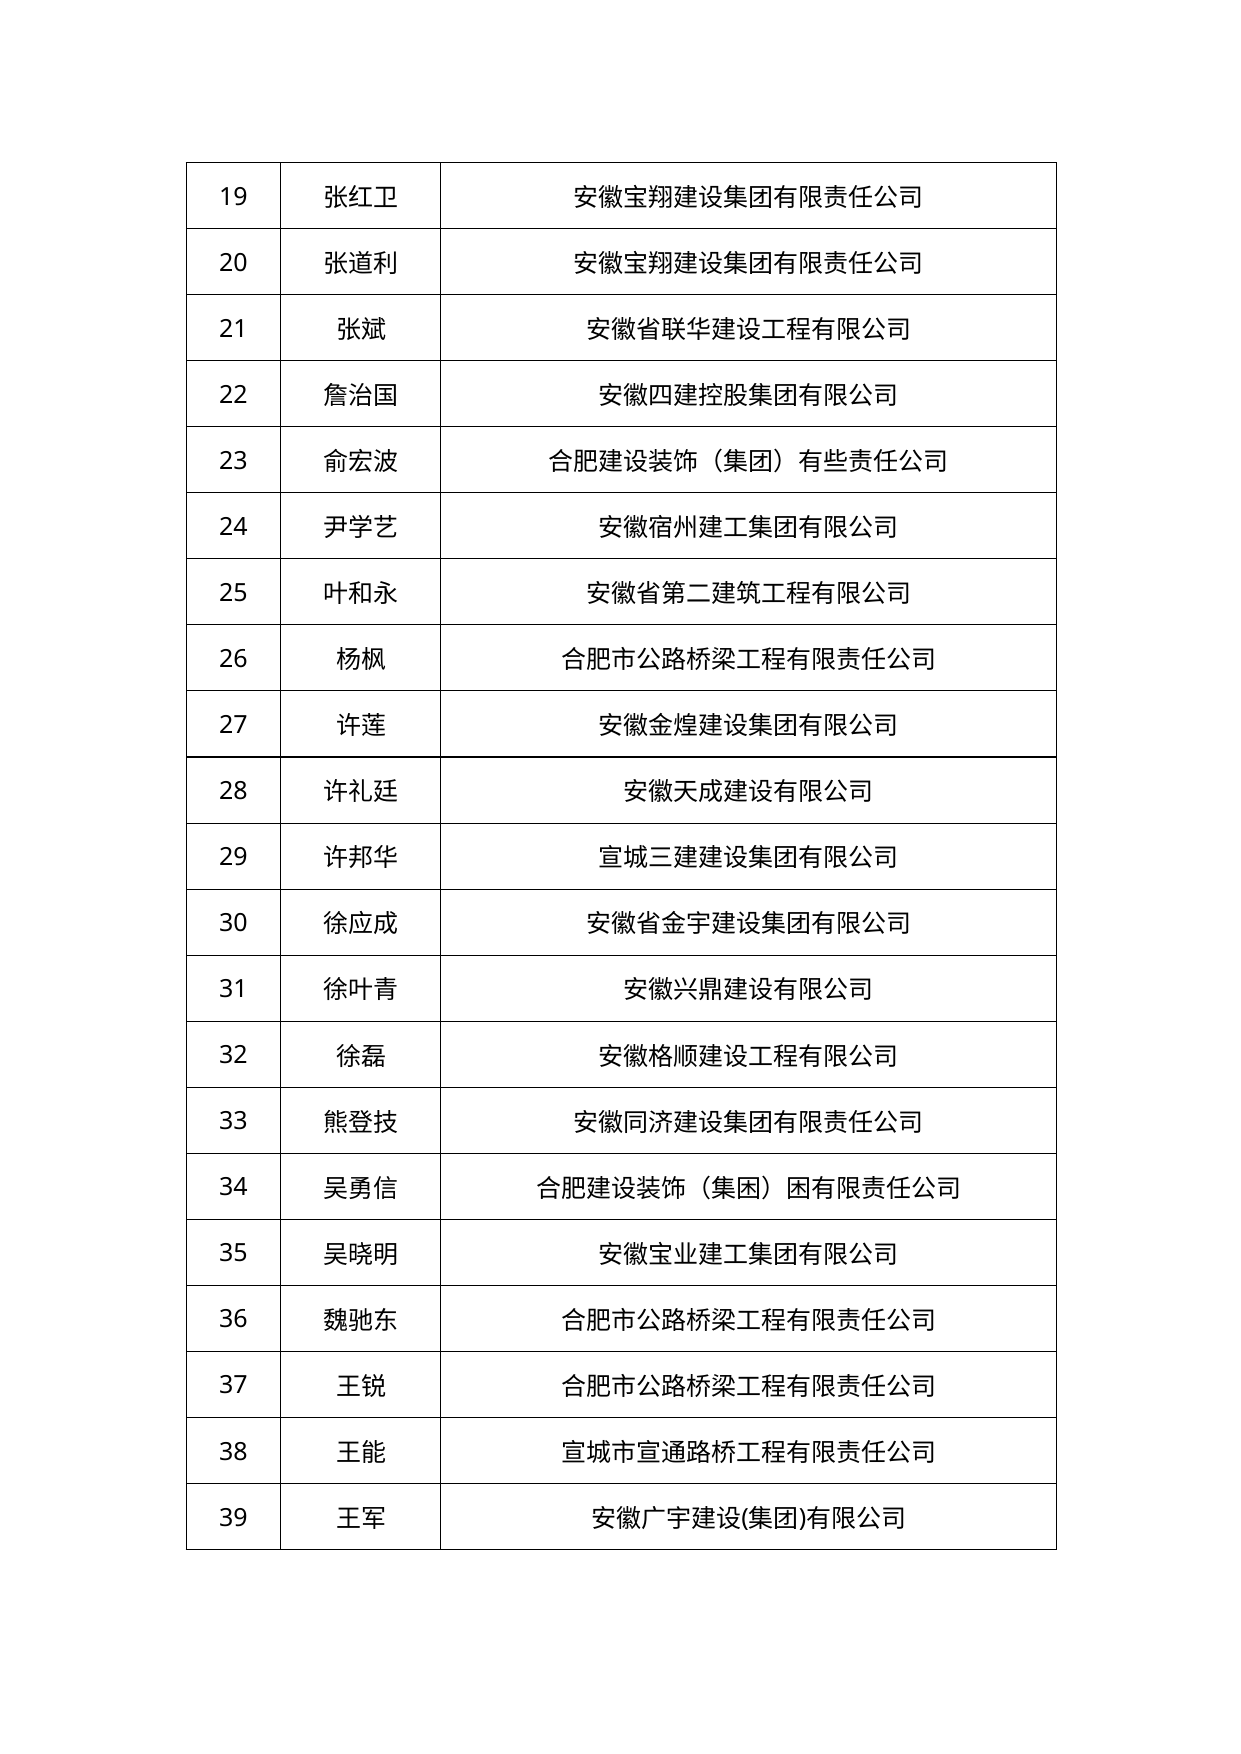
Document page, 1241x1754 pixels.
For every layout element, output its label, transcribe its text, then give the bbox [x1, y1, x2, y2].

table_cell 许礼廷 [281, 758, 440, 822]
table_cell 徐磊 [281, 1022, 440, 1087]
table_cell 安徽兴鼎建设有限公司 [441, 956, 1056, 1021]
table_cell 熊登技 [281, 1088, 440, 1153]
table_cell 叶和永 [281, 559, 440, 624]
table_cell 35 [187, 1220, 280, 1285]
table_cell 宣城三建建设集团有限公司 [441, 824, 1056, 888]
table_cell 吴晓明 [281, 1220, 440, 1285]
table_cell 俞宏波 [281, 427, 440, 492]
table_cell 23 [187, 427, 280, 492]
table_cell 张道利 [281, 229, 440, 294]
table_cell 25 [187, 559, 280, 624]
table_cell 29 [187, 824, 280, 888]
table_cell 30 [187, 890, 280, 954]
table_cell 安徽省金宇建设集团有限公司 [441, 890, 1056, 954]
table_cell 张斌 [281, 295, 440, 360]
table_cell 安徽天成建设有限公司 [441, 758, 1056, 822]
table_cell 安徽宿州建工集团有限公司 [441, 493, 1056, 558]
table_cell 28 [187, 758, 280, 822]
table_cell 34 [187, 1154, 280, 1219]
table_cell 20 [187, 229, 280, 294]
table_cell 魏驰东 [281, 1286, 440, 1351]
table_cell 安徽同济建设集团有限责任公司 [441, 1088, 1056, 1153]
table_cell 合肥建设装饰（集团）有些责任公司 [441, 427, 1056, 492]
table_cell 33 [187, 1088, 280, 1153]
table_cell 合肥市公路桥梁工程有限责任公司 [441, 1352, 1056, 1417]
table_cell 21 [187, 295, 280, 360]
table_cell 王军 [281, 1484, 440, 1549]
table_cell 安徽宝翔建设集团有限责任公司 [441, 163, 1056, 228]
table_cell 22 [187, 361, 280, 426]
table_cell 32 [187, 1022, 280, 1087]
table_cell 王锐 [281, 1352, 440, 1417]
table_cell 徐应成 [281, 890, 440, 954]
table_cell 31 [187, 956, 280, 1021]
table_cell 安徽省联华建设工程有限公司 [441, 295, 1056, 360]
table_cell 吴勇信 [281, 1154, 440, 1219]
table_cell 合肥建设装饰（集困）困有限责任公司 [441, 1154, 1056, 1219]
table_cell 36 [187, 1286, 280, 1351]
table_cell 詹治国 [281, 361, 440, 426]
table_cell 许邦华 [281, 824, 440, 888]
table_cell 安徽宝业建工集团有限公司 [441, 1220, 1056, 1285]
table_cell 合肥市公路桥梁工程有限责任公司 [441, 625, 1056, 690]
table_cell 安徽广宇建设(集团)有限公司 [441, 1484, 1056, 1549]
table_cell 24 [187, 493, 280, 558]
table_cell 安徽省第二建筑工程有限公司 [441, 559, 1056, 624]
table_cell 37 [187, 1352, 280, 1417]
table_cell 尹学艺 [281, 493, 440, 558]
table_cell 27 [187, 691, 280, 756]
table_cell 徐叶青 [281, 956, 440, 1021]
table_cell 38 [187, 1418, 280, 1483]
table_cell 张红卫 [281, 163, 440, 228]
table_cell 安徽四建控股集团有限公司 [441, 361, 1056, 426]
table_cell 合肥市公路桥梁工程有限责任公司 [441, 1286, 1056, 1351]
table_cell 安徽格顺建设工程有限公司 [441, 1022, 1056, 1087]
table_cell 39 [187, 1484, 280, 1549]
table_cell 安徽宝翔建设集团有限责任公司 [441, 229, 1056, 294]
table_cell 安徽金煌建设集团有限公司 [441, 691, 1056, 756]
table_cell 26 [187, 625, 280, 690]
table_cell 许莲 [281, 691, 440, 756]
table_cell 宣城市宣通路桥工程有限责任公司 [441, 1418, 1056, 1483]
table_cell 19 [187, 163, 280, 228]
table_cell 王能 [281, 1418, 440, 1483]
table_cell 杨枫 [281, 625, 440, 690]
